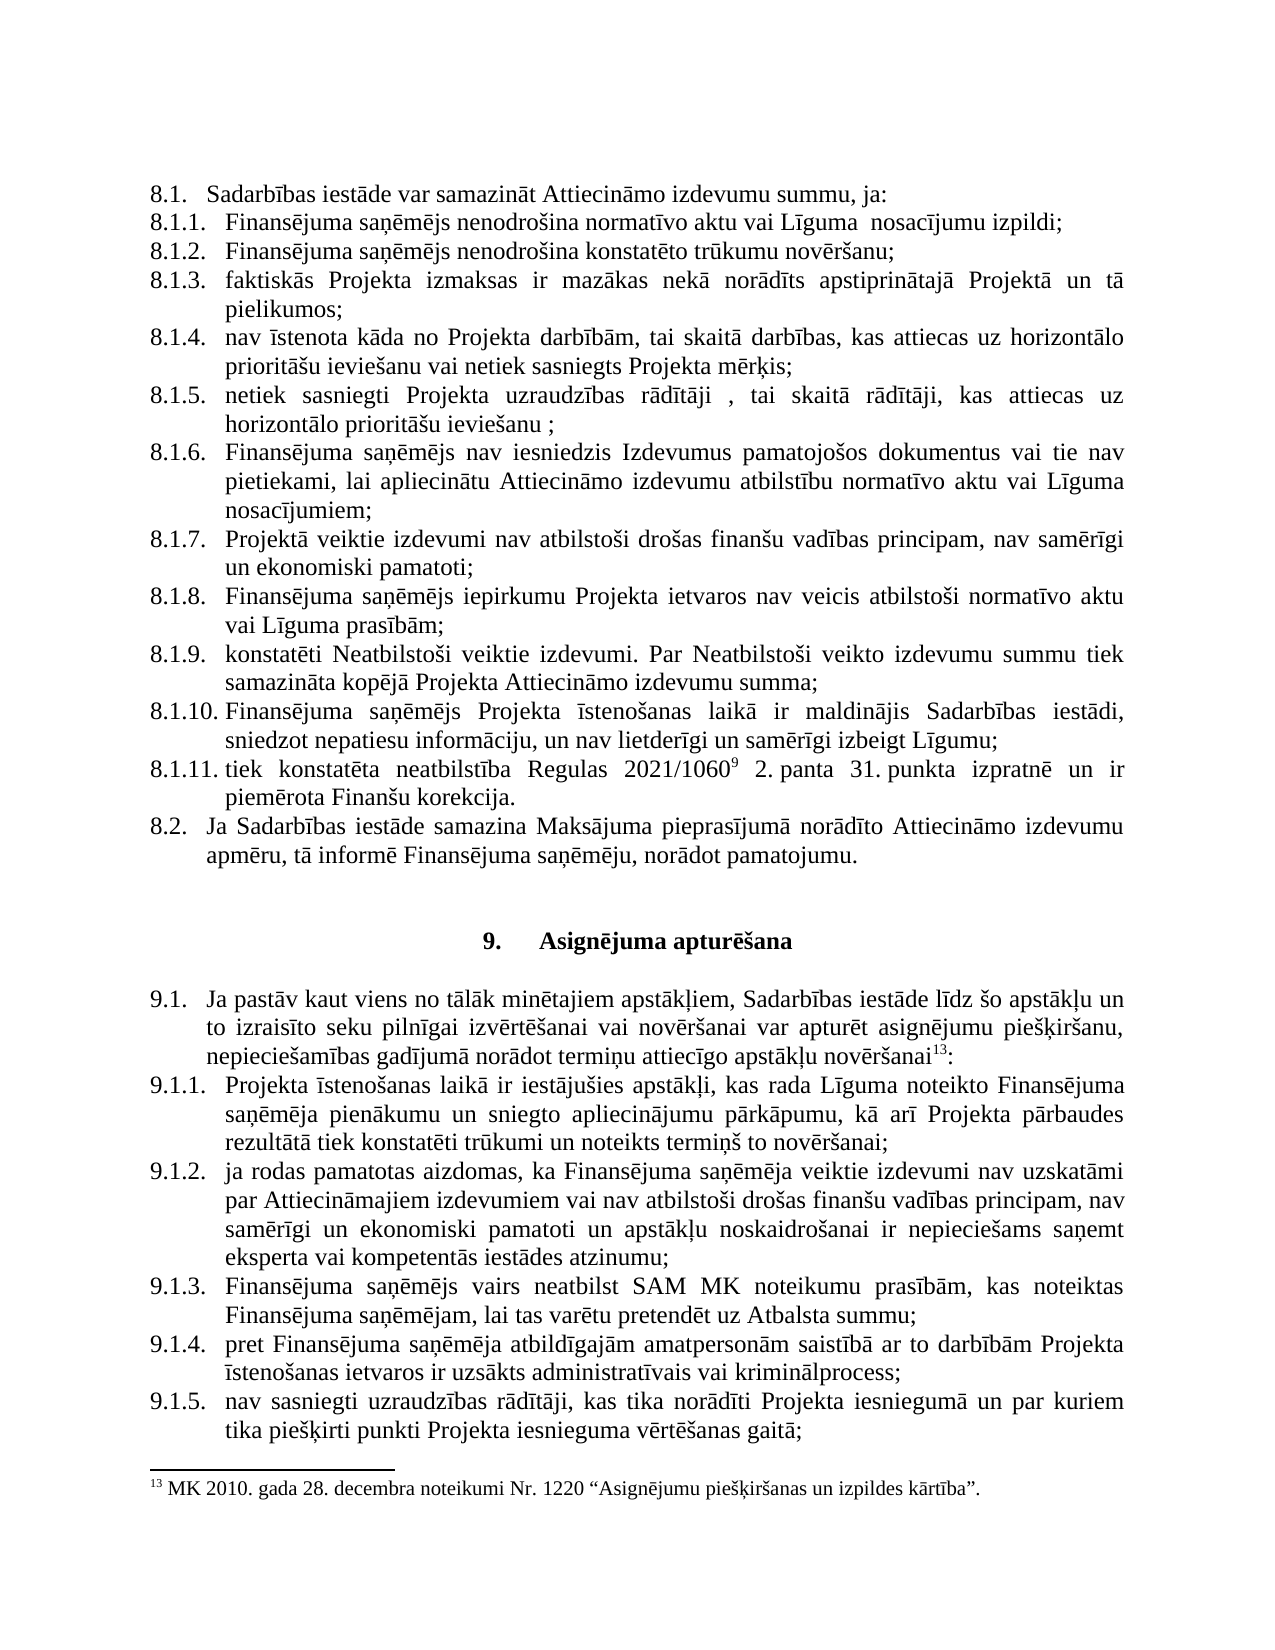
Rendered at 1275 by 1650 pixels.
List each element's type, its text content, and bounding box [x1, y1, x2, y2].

list Projekta īstenošanas laikā ir iestājušies apstākļi, kas rada Līguma noteikto Finansējuma saņēmēja pienākumu un sniegto apliecinājumu pārkāpumu, kā arī Projekta pārbaudes rezultātā tiek konstatēti trūkumi un noteikts termiņš to novēršanai; [150, 1070, 1125, 1156]
list Ja pastāv kaut viens no tālāk minētajiem apstākļiem, Sadarbības iestāde līdz šo apstākļu un to izraisīto seku pilnīgai izvērtēšanai vai novēršanai var apturēt asignējumu piešķiršanu, nepieciešamības gadījumā norādot termiņu attiecīgo apstākļu novēršanai: [150, 984, 1125, 1070]
list netiek sasniegti Projekta uzraudzības rādītāji , tai skaitā rādītāji, kas attiecas uz horizontālo prioritāšu ieviešanu ; [150, 380, 1125, 437]
list Finansējuma saņēmējs nenodrošina konstatēto trūkumu novēršanu; [150, 236, 1125, 265]
list nav sasniegti uzraudzības rādītāji, kas tika norādīti Projekta iesniegumā un par kuriem tika piešķirti punkti Projekta iesnieguma vērtēšanas gaitā; [150, 1386, 1125, 1444]
list ja rodas pamatotas aizdomas, ka Finansējuma saņēmēja veiktie izdevumi nav uzskatāmi par Attiecināmajiem izdevumiem vai nav atbilstoši drošas finanšu vadības principam, nav samērīgi un ekonomiski pamatoti un apstākļu noskaidrošanai ir nepieciešams saņemt eksperta vai kompetentās iestādes atzinumu; [150, 1156, 1125, 1271]
list Finansējuma saņēmējs vairs neatbilst SAM MK noteikumu prasībām, kas noteiktas Finansējuma saņēmējam, lai tas varētu pretendēt uz Atbalsta summu; [150, 1271, 1125, 1329]
list Projektā veiktie izdevumi nav atbilstoši drošas finanšu vadības principam, nav samērīgi un ekonomiski pamatoti; [150, 524, 1125, 581]
list tiek konstatēta neatbilstība Regulas 2021/10609 2. panta 31. punkta izpratnē un ir piemērota Finanšu korekcija. [150, 754, 1125, 811]
list Sadarbības iestāde var samazināt Attiecināmo izdevumu summu, ja: [150, 179, 1125, 207]
list nav īstenota kāda no Projekta darbībām, tai skaitā darbības, kas attiecas uz horizontālo prioritāšu ieviešanu vai netiek sasniegts Projekta mērķis; [150, 322, 1125, 380]
list Finansējuma saņēmējs iepirkumu Projekta ietvaros nav veicis atbilstoši normatīvo aktu vai Līguma prasībām; [150, 581, 1125, 639]
list konstatēti Neatbilstoši veiktie izdevumi. Par Neatbilstoši veikto izdevumu summu tiek samazināta kopējā Projekta Attiecināmo izdevumu summa; [150, 639, 1125, 696]
list Finansējuma saņēmējs Projekta īstenošanas laikā ir maldinājis Sadarbības iestādi, sniedzot nepatiesu informāciju, un nav lietderīgi un samērīgi izbeigt Līgumu; [150, 696, 1125, 754]
list Asignējuma apturēšana [150, 926, 1125, 955]
list Finansējuma saņēmējs nenodrošina normatīvo aktu vai Līguma nosacījumu izpildi; [150, 207, 1125, 236]
list faktiskās Projekta izmaksas ir mazākas nekā norādīts apstiprinātajā Projektā un tā pielikumos; [150, 265, 1125, 322]
list pret Finansējuma saņēmēja atbildīgajām amatpersonām saistībā ar to darbībām Projekta īstenošanas ietvaros ir uzsākts administratīvais vai kriminālprocess; [150, 1329, 1125, 1386]
list Finansējuma saņēmējs nav iesniedzis Izdevumus pamatojošos dokumentus vai tie nav pietiekami, lai apliecinātu Attiecināmo izdevumu atbilstību normatīvo aktu vai Līguma nosacījumiem; [150, 437, 1125, 524]
list Ja Sadarbības iestāde samazina Maksājuma pieprasījumā norādīto Attiecināmo izdevumu apmēru, tā informē Finansējuma saņēmēju, norādot pamatojumu. [150, 811, 1125, 869]
